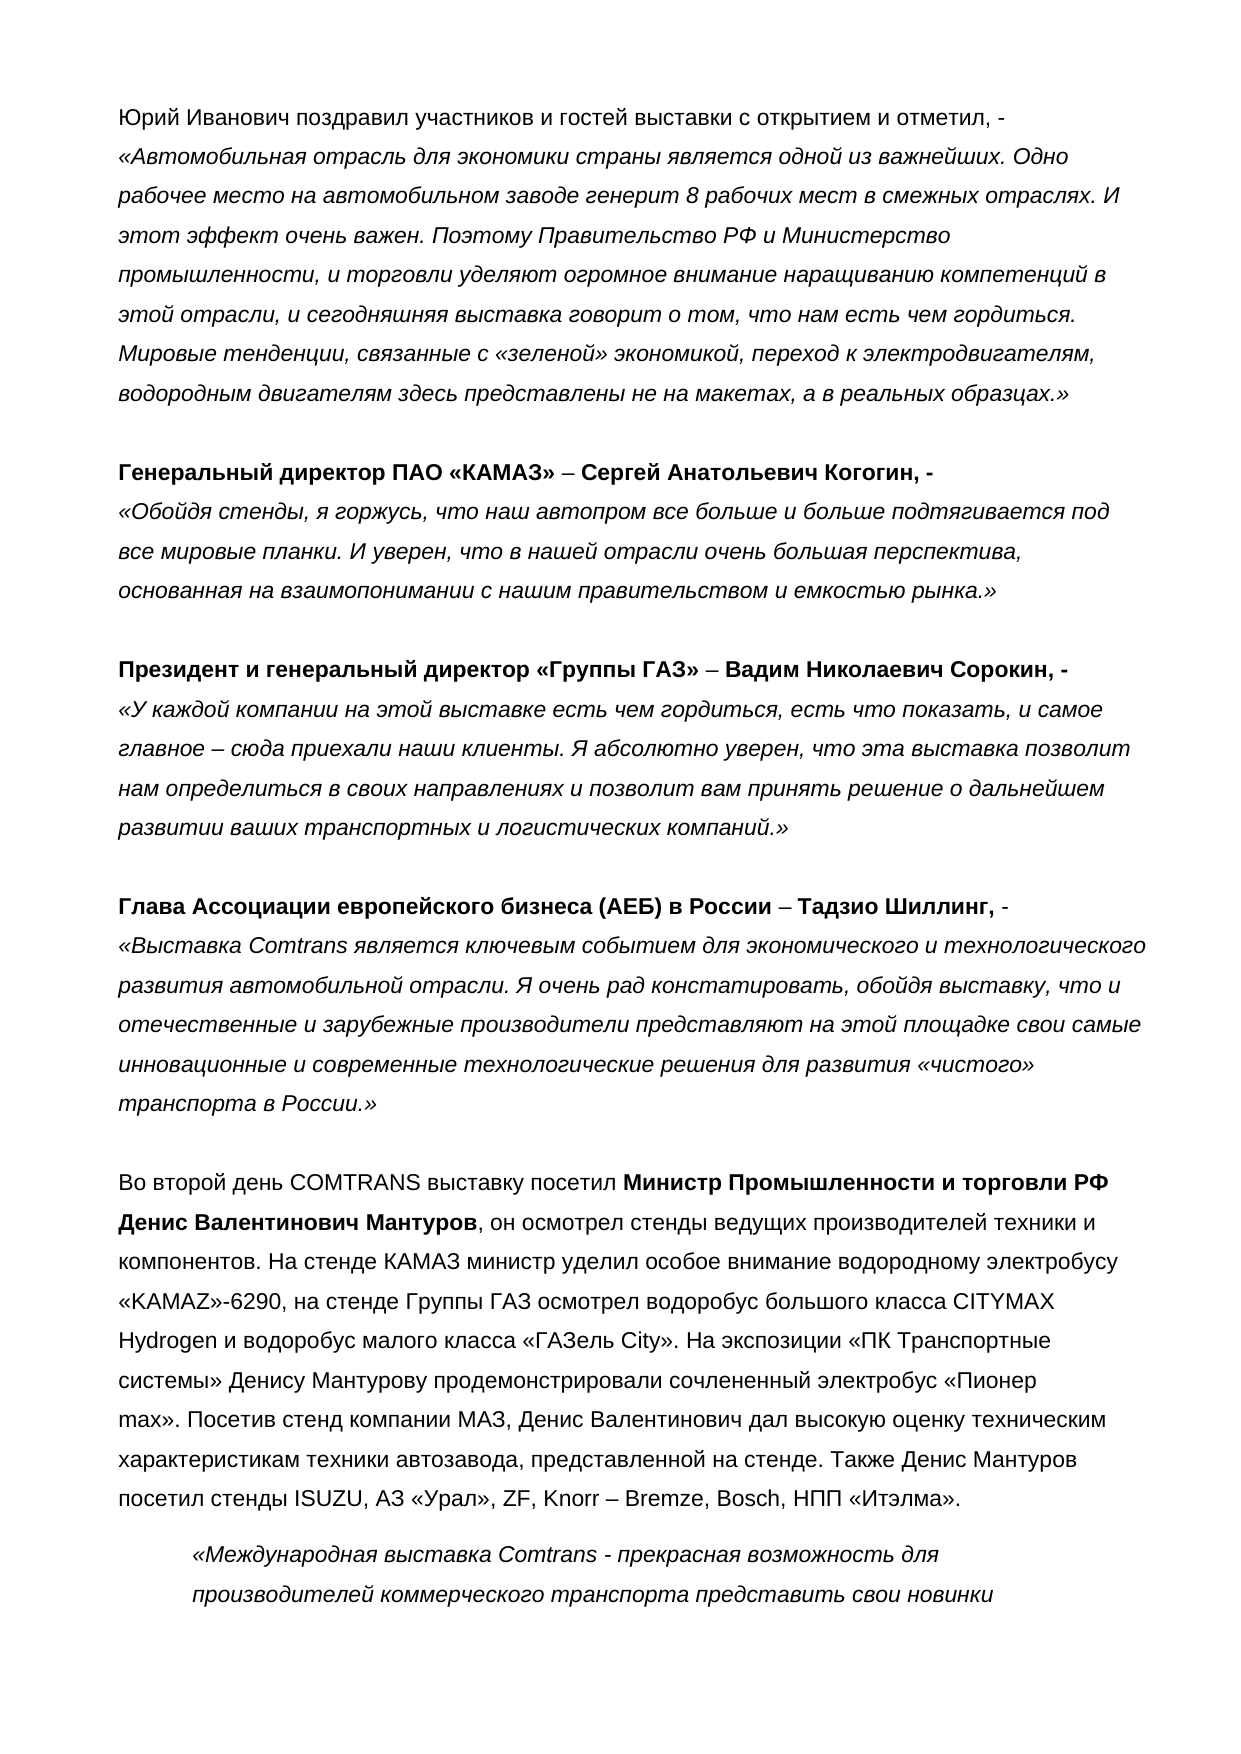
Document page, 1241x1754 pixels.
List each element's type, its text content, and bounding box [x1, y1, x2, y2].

text Генеральный директор ПАО «КАМАЗ» – Сергей Анатольевич Когогин, - [118, 459, 1152, 485]
text Во второй день COMTRANS выставку посетил Министр Промышленности и торговли РФ Денис Валентинович Мантуров, он осмотрел стенды ведущих производителей техники и компонентов. На стенде КАМАЗ министр уделил особое внимание водородному электробусу «KAMAZ»-6290, на стенде Группы ГАЗ осмотрел водоробус большого класса CITYMAX Hydrogen и водоробус малого класса «ГАЗель City». На экспозиции «ПК Транспортные системы» Денису Мантурову продемонстрировали сочлененный электробус «Пионер max». Посетив стенд компании МАЗ, Денис Валентинович дал высокую оценку техническим характеристикам техники автозавода, представленной на стенде. Также Денис Мантуров посетил стенды ISUZU, АЗ «Урал», ZF, Knorr – Bremze, Bosсh, НПП «Итэлма». [118, 1169, 1152, 1512]
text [192, 1541, 1063, 1607]
text Глава Ассоциации европейского бизнеса (АЕБ) в России – Тадзио Шиллинг, - [118, 893, 1152, 919]
text «Обойдя стенды, я горжусь, что наш автопром все больше и больше подтягивается под все мировые планки. И уверен, что в нашей отрасли очень большая перспектива, основанная на взаимопонимании с нашим правительством и емкостью рынка.» [118, 498, 1152, 603]
text «Выставка Comtrans является ключевым событием для экономического и технологического развития автомобильной отрасли. Я очень рад констатировать, обойдя выставку, что и отечественные и зарубежные производители представляют на этой площадке свои самые инновационные и современные технологические решения для развития «чистого» транспорта в России.» [118, 932, 1152, 1117]
text Юрий Иванович поздравил участников и гостей выставки с открытием и отметил, - «Автомобильная отрасль для экономики страны является одной из важнейших. Одно рабочее место на автомобильном заводе генерит 8 рабочих мест в смежных отраслях. И этот эффект очень важен. Поэтому Правительство РФ и Министерство промышленности, и торговли уделяют огромное внимание наращиванию компетенций в этой отрасли, и сегодняшняя выставка говорит о том, что нам есть чем гордиться. Мировые тенденции, связанные с «зеленой» экономикой, переход к электродвигателям, водородным двигателям здесь представлены не на макетах, а в реальных образцах.» [118, 103, 1152, 406]
text Президент и генеральный директор «Группы ГАЗ» – Вадим Николаевич Сорокин, - «У каждой компании на этой выставке есть чем гордиться, есть что показать, и самое главное – сюда приехали наши клиенты. Я абсолютно уверен, что эта выставка позволит нам определиться в своих направлениях и позволит вам принять решение о дальнейшем развитии ваших транспортных и логистических компаний.» [118, 656, 1152, 840]
